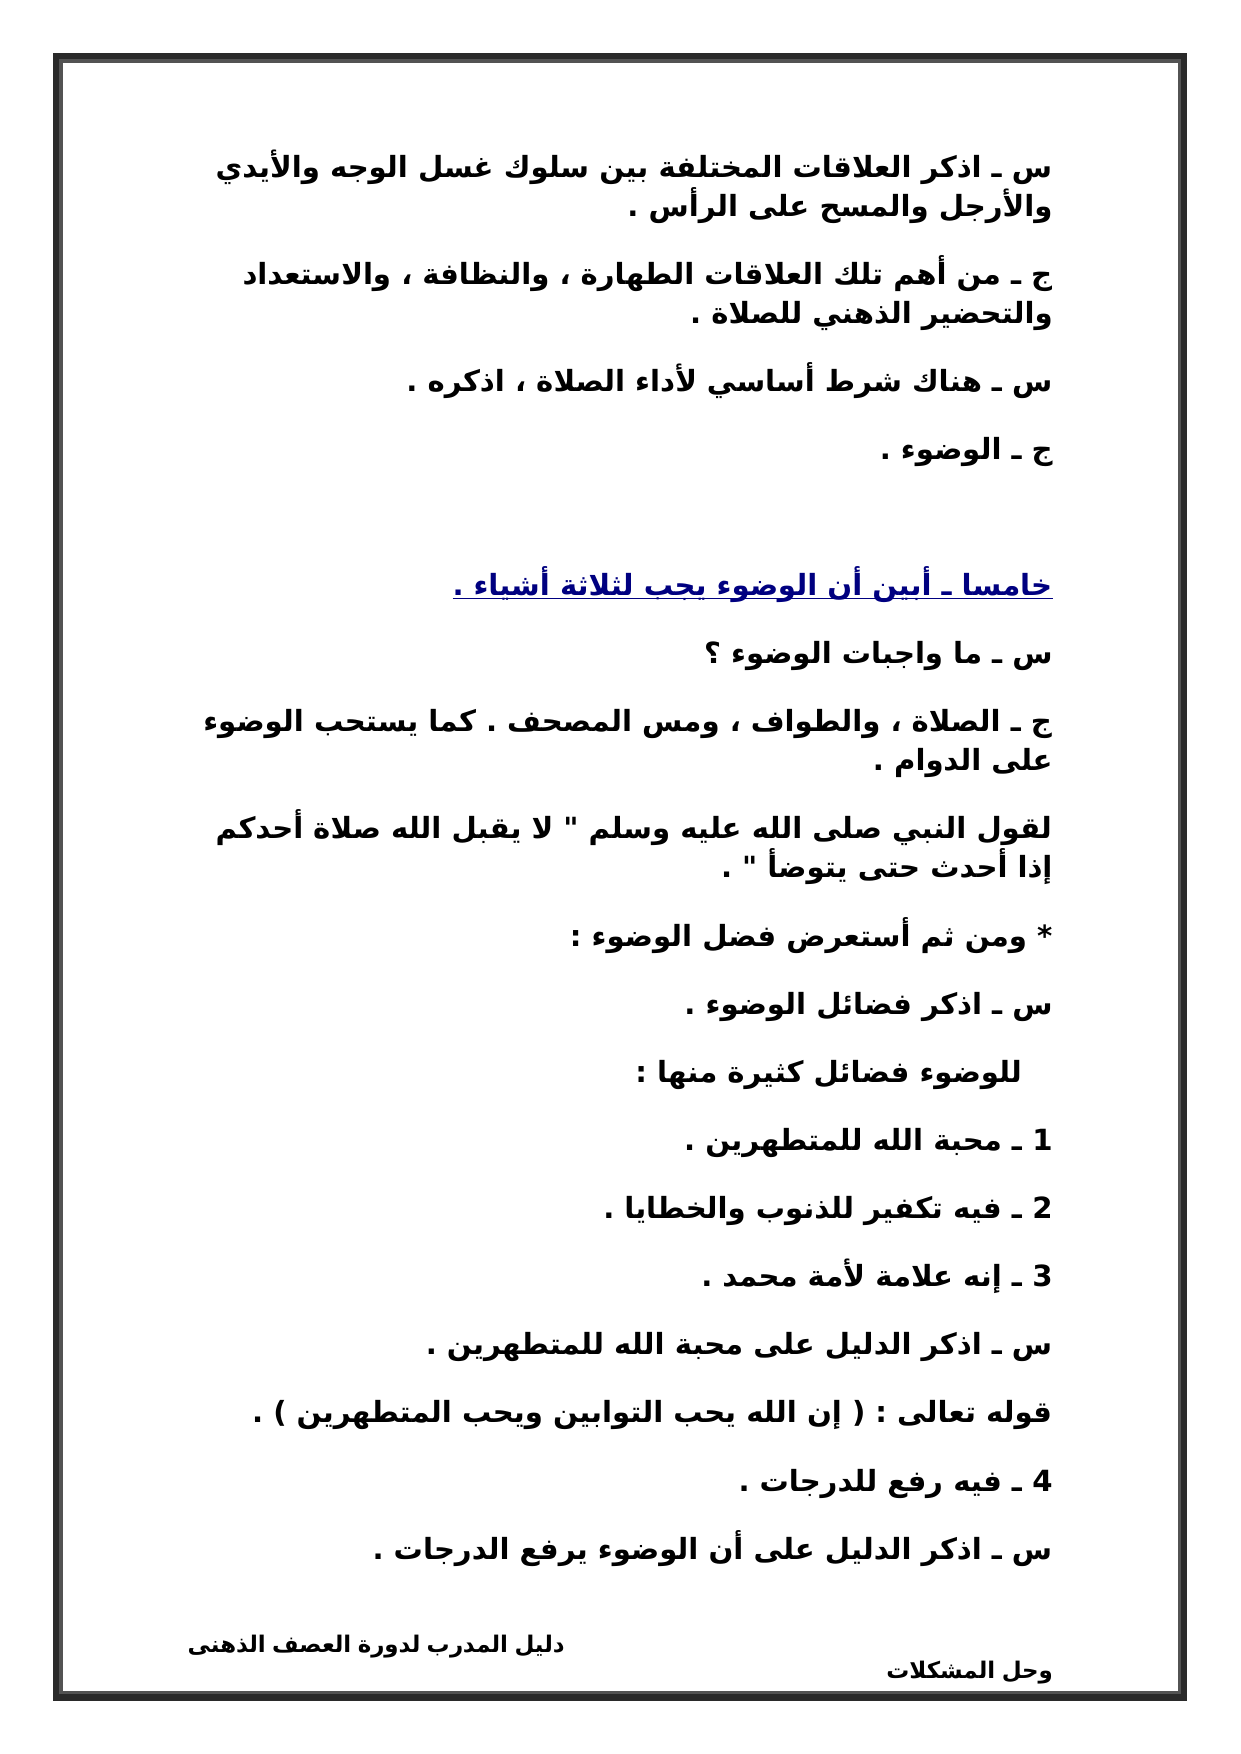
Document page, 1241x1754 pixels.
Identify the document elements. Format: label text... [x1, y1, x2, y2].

text 3 ـ إنه علامة لأمة محمد . [187, 1259, 1053, 1293]
text 1 ـ محبة الله للمتطهرين . [187, 1123, 1053, 1157]
text للوضوء فضائل كثيرة منها : [187, 1055, 1053, 1089]
text ج ـ من أهم تلك العلاقات الطهارة ، والنظافة ، والاستعداد والتحضير الذهني للصلاة . [187, 257, 1053, 330]
text ج ـ الصلاة ، والطواف ، ومس المصحف . كما يستحب الوضوء على الدوام . [187, 705, 1053, 778]
text س ـ اذكر الدليل على أن الوضوء يرفع الدرجات . [187, 1532, 1053, 1566]
text س ـ اذكر الدليل على محبة الله للمتطهرين . [187, 1328, 1053, 1362]
text س ـ ما واجبات الوضوء ؟ [187, 637, 1053, 671]
text ج ـ الوضوء . [187, 432, 1053, 466]
text خامسا ـ أبين أن الوضوء يجب لثلاثة أشياء . [187, 568, 1053, 602]
text لقول النبي صلى الله عليه وسلم " لا يقبل الله صلاة أحدكم إذا أحدث حتى يتوضأ " . [187, 812, 1053, 885]
text س ـ اذكر العلاقات المختلفة بين سلوك غسل الوجه والأيدي والأرجل والمسح على الرأس . [187, 150, 1053, 223]
text س ـ اذكر فضائل الوضوء . [187, 987, 1053, 1021]
text 4 ـ فيه رفع للدرجات . [187, 1464, 1053, 1498]
text 2 ـ فيه تكفير للذنوب والخطايا . [187, 1191, 1053, 1225]
text س ـ هناك شرط أساسي لأداء الصلاة ، اذكره . [187, 364, 1053, 398]
text قوله تعالى : ( إن الله يحب التوابين ويحب المتطهرين ) . [187, 1396, 1053, 1430]
text * ومن ثم أستعرض فضل الوضوء : [187, 919, 1053, 953]
